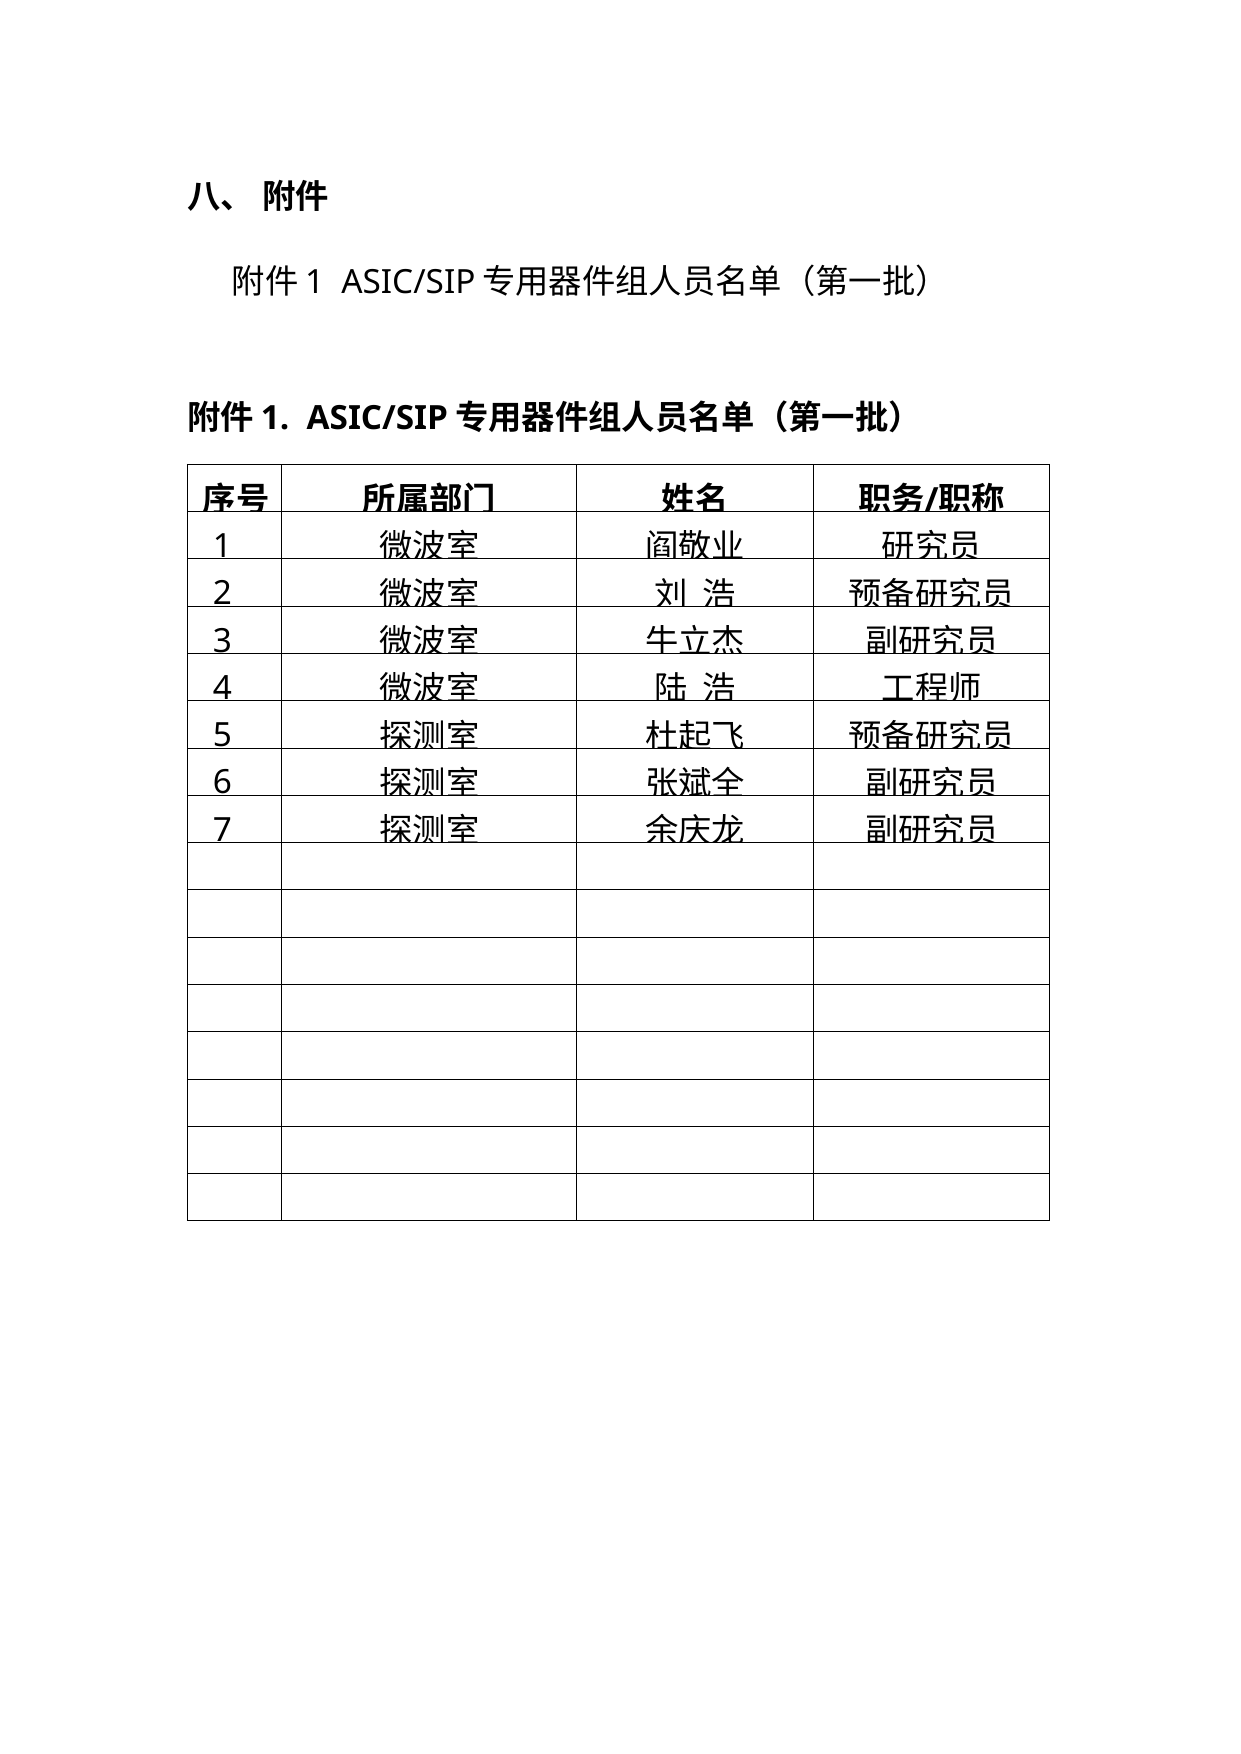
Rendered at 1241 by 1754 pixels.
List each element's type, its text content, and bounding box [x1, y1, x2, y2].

table_cell [188, 985, 281, 1031]
table_cell 探测室 [282, 701, 576, 747]
table_cell [282, 985, 576, 1031]
table_cell [188, 701, 281, 747]
table_cell 预备研究员 [814, 559, 1049, 606]
table_cell 探测室 [282, 749, 576, 795]
table_cell [814, 1174, 1049, 1220]
table_cell 微波室 [282, 512, 576, 558]
table_cell [282, 890, 576, 937]
table_cell [188, 1080, 281, 1126]
table_header 姓名 [577, 465, 813, 511]
table_cell 探测室 [282, 796, 576, 842]
table_cell [282, 1127, 576, 1173]
table_cell [577, 843, 813, 889]
table_cell 刘 浩 [577, 559, 813, 606]
table_cell [814, 843, 1049, 889]
table_cell [577, 1174, 813, 1220]
table_cell [282, 938, 576, 984]
table_cell [577, 985, 813, 1031]
text 附件1. ASIC/SIP专用器件组人员名单（第一批） [187, 391, 1053, 439]
table_cell [577, 1080, 813, 1126]
table_cell 微波室 [282, 654, 576, 700]
table_cell [188, 749, 281, 795]
table_cell [188, 1127, 281, 1173]
table_cell [814, 890, 1049, 937]
table_cell 研究员 [814, 512, 1049, 558]
table_cell [577, 938, 813, 984]
table_cell 陆 浩 [577, 654, 813, 700]
table_cell [188, 1174, 281, 1220]
table_cell 副研究员 [814, 796, 1049, 842]
table_cell [282, 843, 576, 889]
table_cell [577, 1127, 813, 1173]
list 附件1 ASIC/SIP专用器件组人员名单（第一批） [232, 247, 1053, 312]
table_cell 工程师 [814, 654, 1049, 700]
table_cell [188, 890, 281, 937]
table_cell [188, 1032, 281, 1078]
table_cell 微波室 [282, 607, 576, 653]
table_cell 副研究员 [814, 607, 1049, 653]
table_cell [577, 890, 813, 937]
table_cell [188, 796, 281, 842]
table_cell 副研究员 [814, 749, 1049, 795]
table_cell [814, 1080, 1049, 1126]
table_cell [188, 654, 281, 700]
table_cell 张斌全 [577, 749, 813, 795]
table_cell [188, 607, 281, 653]
table_cell [814, 1127, 1049, 1173]
table_cell 杜起飞 [577, 701, 813, 747]
table_cell [282, 1080, 576, 1126]
table_cell 预备研究员 [814, 701, 1049, 747]
table_cell [814, 985, 1049, 1031]
table_cell 牛立杰 [577, 607, 813, 653]
table_cell [282, 1174, 576, 1220]
table_cell 微波室 [282, 559, 576, 606]
list 附件 [187, 162, 1053, 227]
table_header 职务/职称 [814, 465, 1049, 511]
table_cell [188, 512, 281, 558]
table_cell [814, 1032, 1049, 1078]
table_cell 余庆龙 [577, 796, 813, 842]
table_cell [188, 938, 281, 984]
table_cell [577, 1032, 813, 1078]
table_header 所属部门 [282, 465, 576, 511]
table_cell 阎敬业 [577, 512, 813, 558]
table_cell [188, 559, 281, 606]
table_cell [188, 843, 281, 889]
table_cell [814, 938, 1049, 984]
table_cell [282, 1032, 576, 1078]
table_header 序号 [188, 465, 281, 511]
